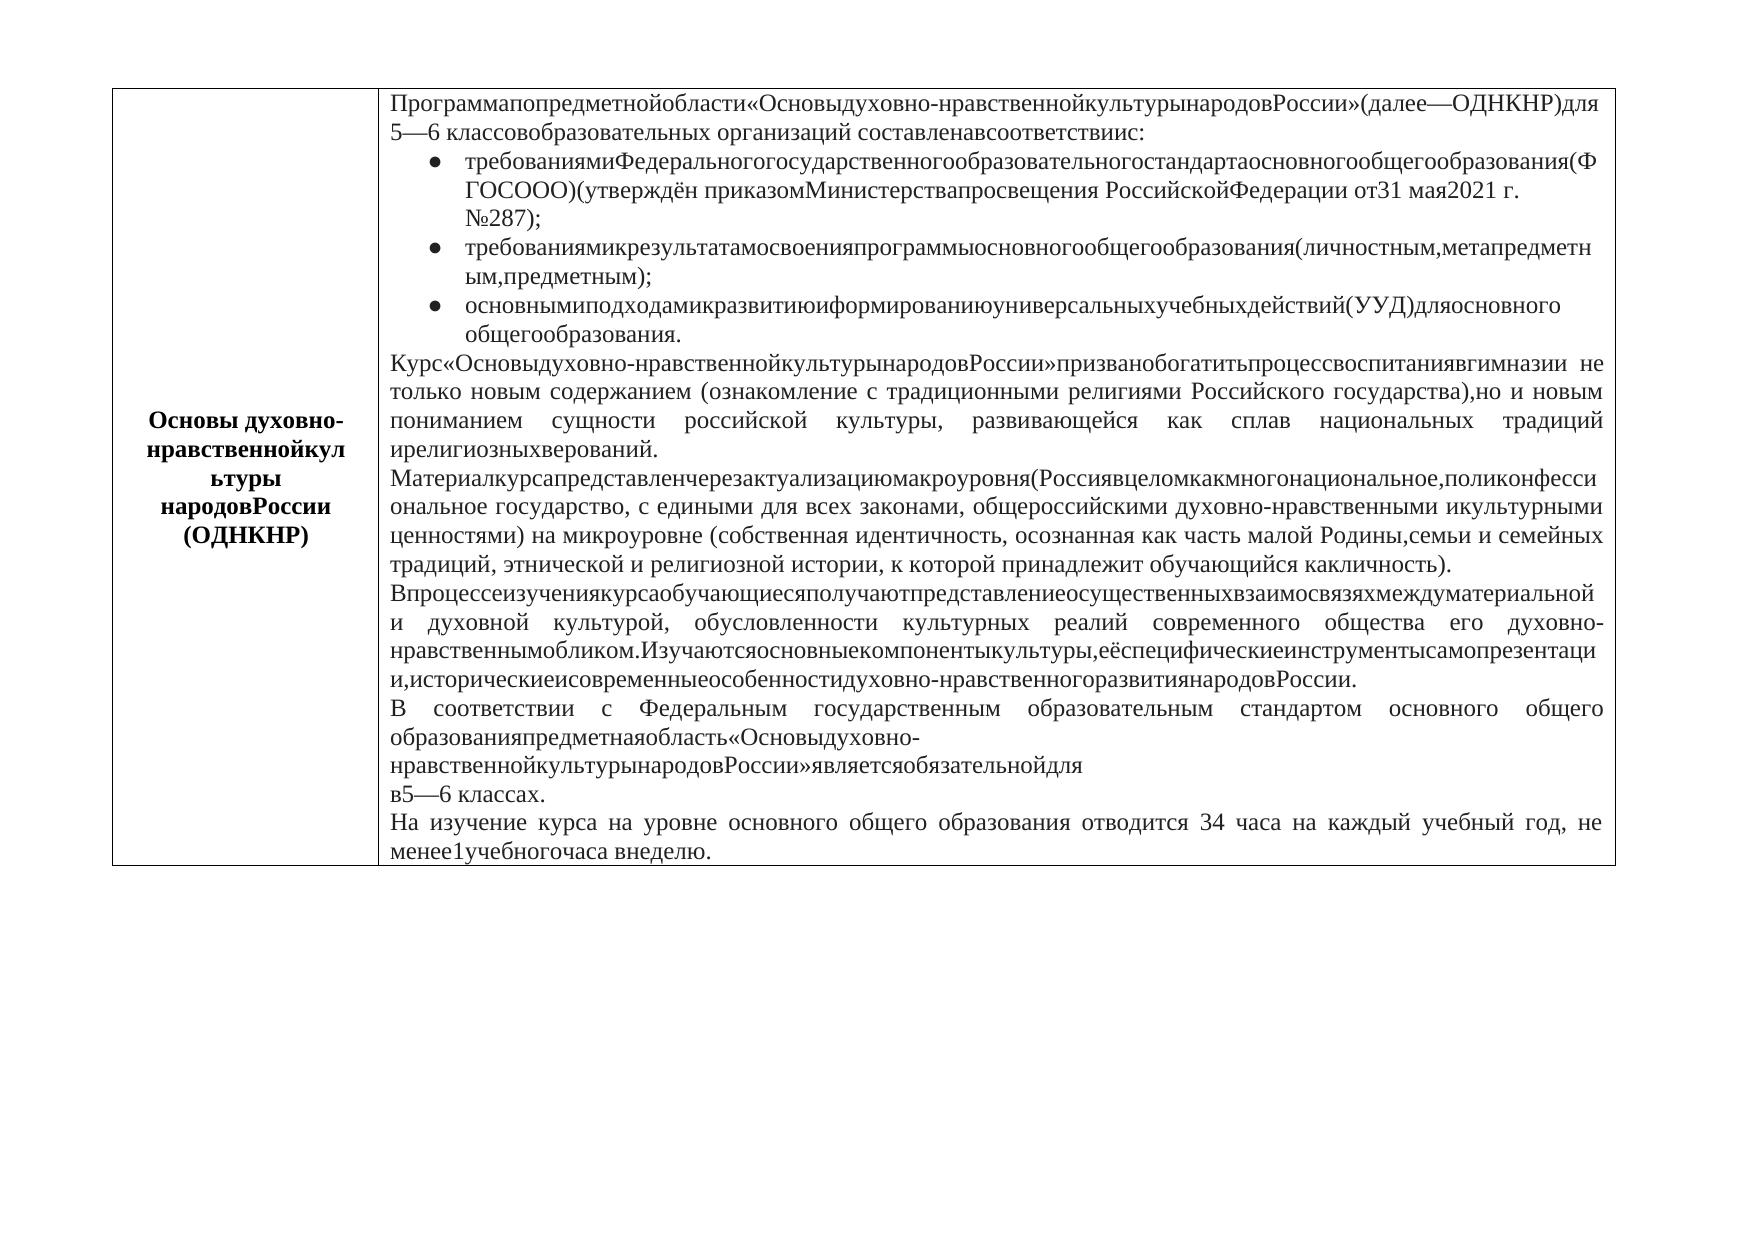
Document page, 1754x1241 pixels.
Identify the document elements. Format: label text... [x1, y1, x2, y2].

table_header Основы духовно-нравственнойкультуры народовРоссии (ОДНКНР) [113, 89, 378, 865]
table_header Программапопредметнойобласти«Основыдуховно-нравственнойкультурынародовРоссии»(далее—ОДНКНР)для 5—6 классовобразовательных организаций составленавсоответствиис: требованиямиФедеральногогосударственногообразовательногостандартаосновногообщегообразования(ФГОСООО)(утверждён приказомМинистерствапросвещения РоссийскойФедерации от31 мая2021 г. №287); требованиямикрезультатамосвоенияпрограммыосновногообщегообразования(личностным,метапредметным,предметным); основнымиподходамикразвитиюиформированиюуниверсальныхучебныхдействий(УУД)дляосновного общегообразования. Курс«Основыдуховно-нравственнойкультурынародовРоссии»призванобогатитьпроцессвоспитаниявгимназии не только новым содержанием (ознакомление с традиционными религиями Российского государства),но и новым пониманием сущности российской культуры, развивающейся как сплав национальных традиций ирелигиозныхверований. Материалкурсапредставленчерезактуализациюмакроуровня(Россиявцеломкакмногонациональное,поликонфессиональное государство, с едиными для всех законами, общероссийскими духовно-нравственными икультурными ценностями) на микроуровне (собственная идентичность, осознанная как часть малой Родины,семьи и семейных традиций, этнической и религиозной истории, к которой принадлежит обучающийся какличность). Впроцессеизучениякурсаобучающиесяполучаютпредставлениеосущественныхвзаимосвязяхмеждуматериальной и духовной культурой, обусловленности культурных реалий современного общества его духовно-нравственнымобликом.Изучаютсяосновныекомпонентыкультуры,еёспецифическиеинструментысамопрезентации,историческиеисовременныеособенностидуховно-нравственногоразвитиянародовРоссии. В соответствии с Федеральным государственным образовательным стандартом основного общего образованияпредметнаяобласть«Основыдуховно-нравственнойкультурынародовРоссии»являетсяобязательнойдля в5—6 классах. На изучение курса на уровне основного общего образования отводится 34 часа на каждый учебный год, не менее1учебногочаса внеделю. [379, 89, 1615, 865]
